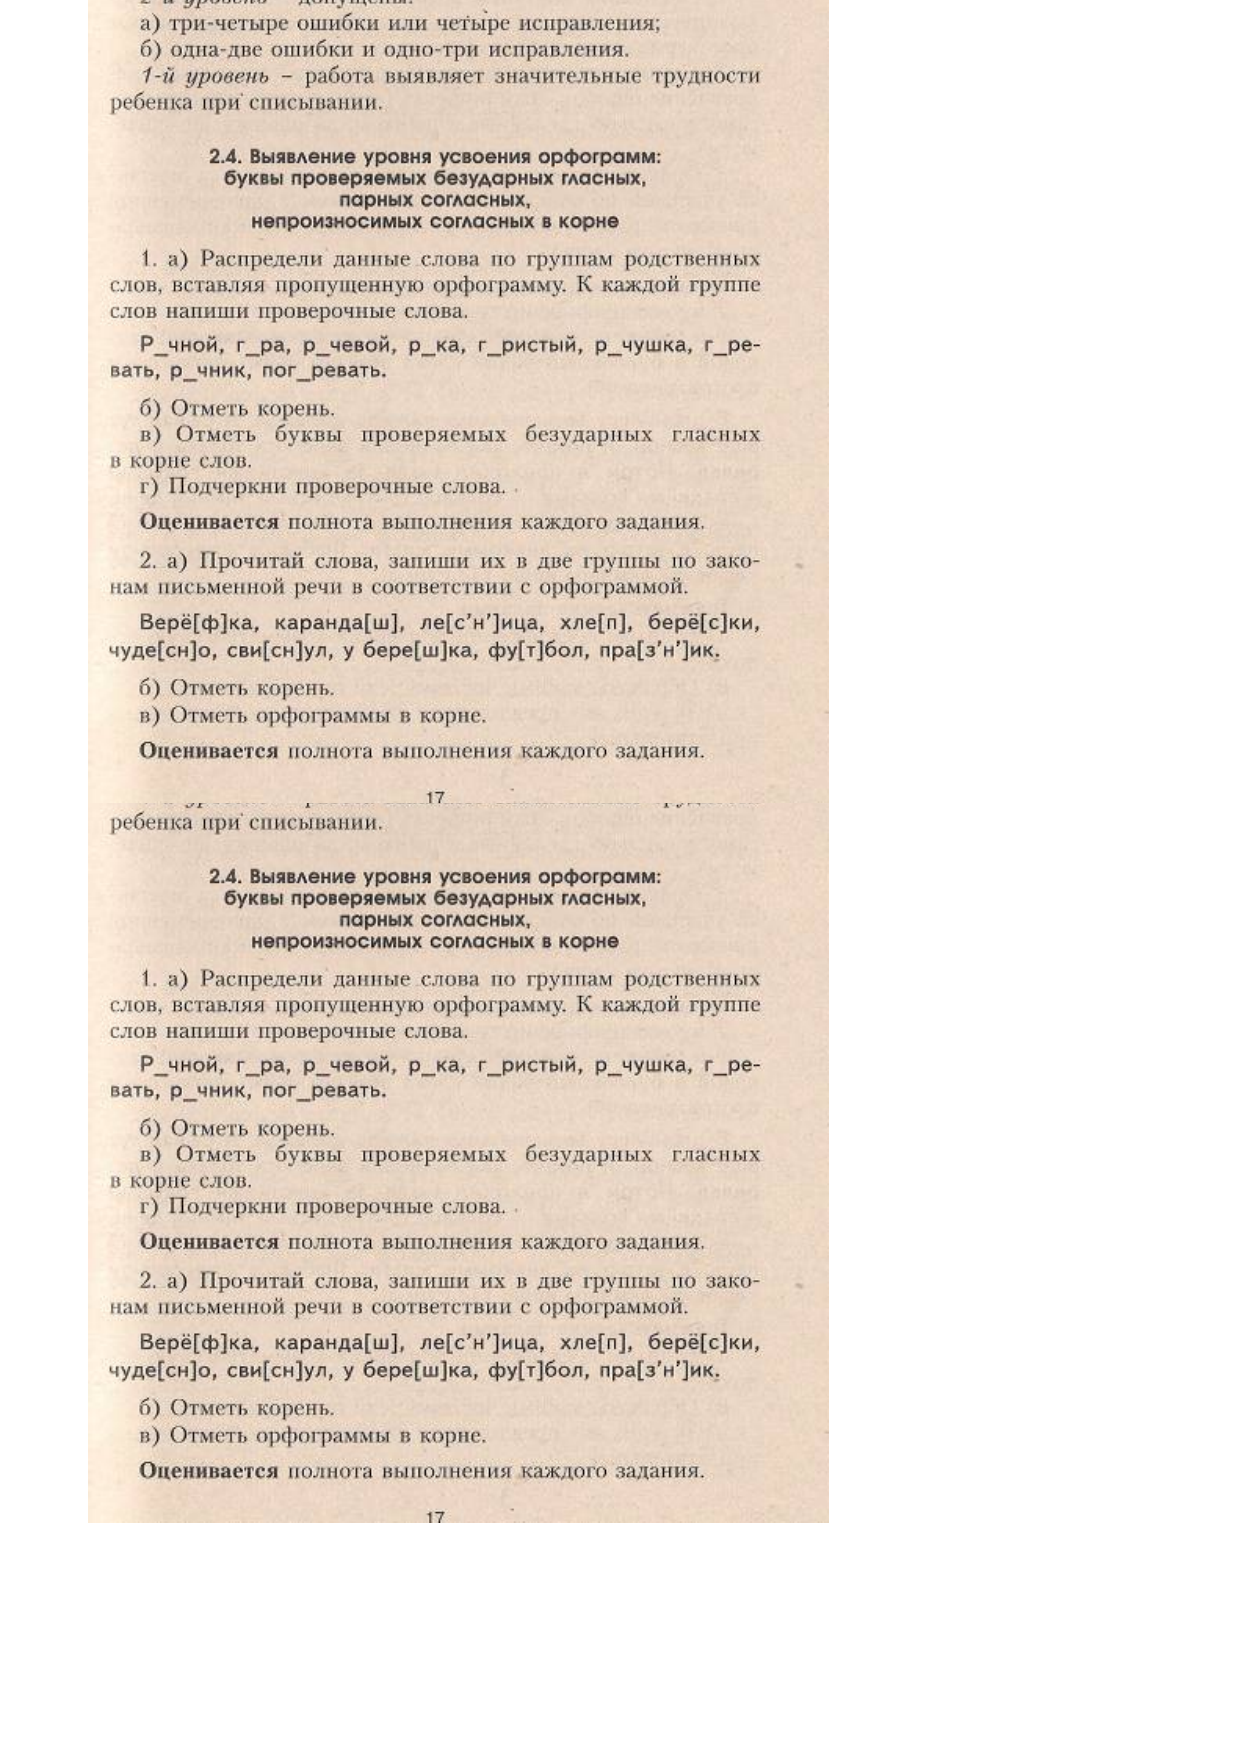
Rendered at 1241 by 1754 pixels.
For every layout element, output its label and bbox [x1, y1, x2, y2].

picture [88, 0, 829, 1523]
